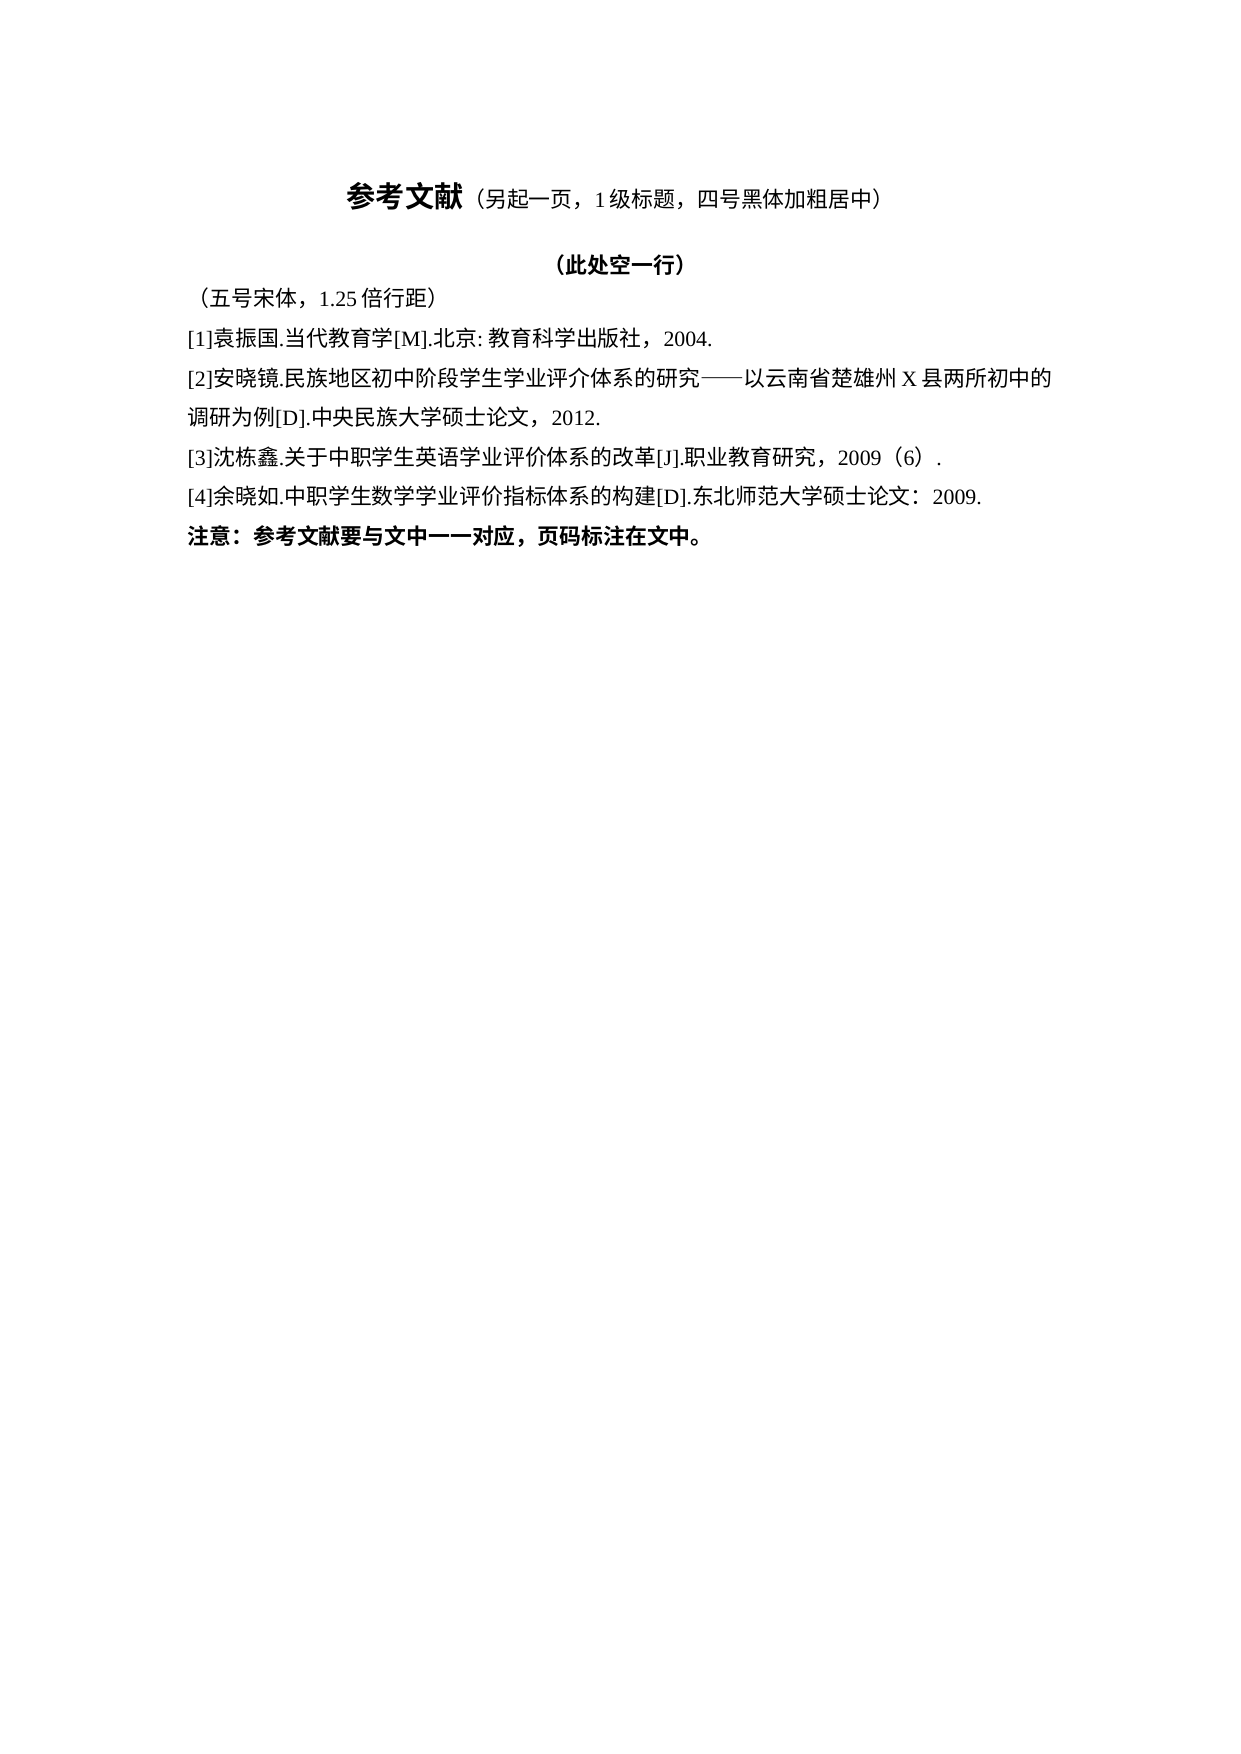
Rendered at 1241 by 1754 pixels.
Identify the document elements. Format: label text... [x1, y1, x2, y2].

text [2]安晓镜.民族地区初中阶段学生学业评介体系的研究——以云南省楚雄州X县两所初中的调研为例[D].中央民族大学硕士论文，2012. [187, 361, 1053, 432]
text [3]沈栋鑫.关于中职学生英语学业评价体系的改革[J].职业教育研究，2009（6）. [187, 440, 1053, 471]
text [1]袁振国.当代教育学[M].北京: 教育科学出版社，2004. [187, 321, 1053, 353]
text [4]余晓如.中职学生数学学业评价指标体系的构建[D].东北师范大学硕士论文：2009. [187, 479, 1053, 511]
text 注意：参考文献要与文中一一对应，页码标注在文中。 [187, 519, 1053, 551]
text （此处空一行） [187, 248, 1053, 281]
text （五号宋体，1.25倍行距） [187, 281, 1053, 313]
text 参考文献（另起一页，1级标题，四号黑体加粗居中） [187, 162, 1053, 227]
